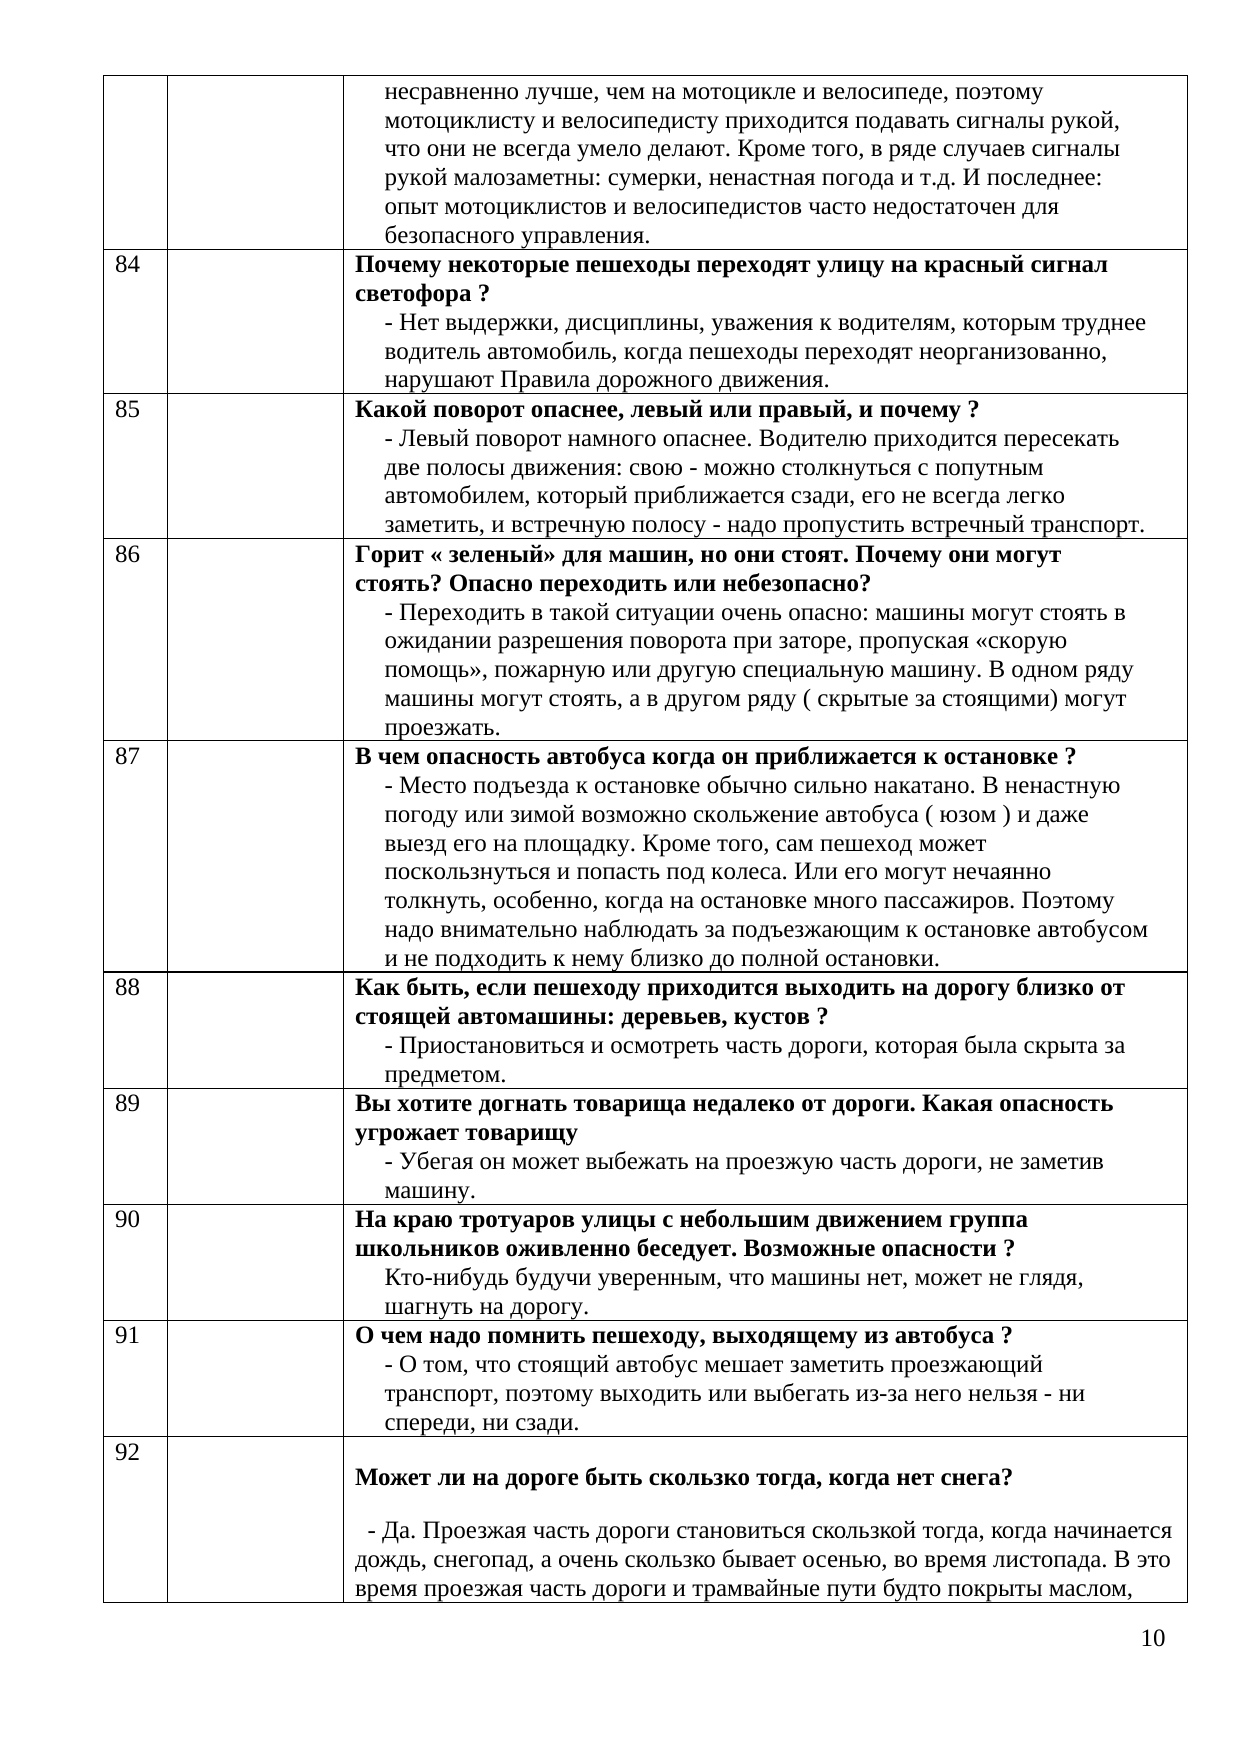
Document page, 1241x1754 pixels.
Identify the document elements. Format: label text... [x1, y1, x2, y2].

table_cell 88 [104, 973, 167, 1087]
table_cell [344, 1437, 1187, 1602]
table_cell [168, 1089, 343, 1203]
table_cell 91 [104, 1321, 167, 1436]
table_cell 87 [104, 741, 167, 971]
table_cell 83 [104, 76, 167, 248]
table_cell [168, 250, 343, 393]
table_cell Как быть, если пешеходу приходится выходить на дорогу близко от стоящей автомашины: деревьев, кустов ? - Приостановиться и осмотреть часть дороги, которая была скрыта за предметом. [344, 973, 1187, 1087]
table_cell Горит « зеленый» для машин, но они стоят. Почему они могут стоять? Опасно переходить или небезопасно? - Переходить в такой ситуации очень опасно: машины могут стоять в ожидании разрешения поворота при заторе, пропуская «скорую помощь», пожарную или другую специальную машину. В одном ряду машины могут стоять, а в другом ряду ( скрытые за стоящими) могут проезжать. [344, 539, 1187, 740]
table_cell На краю тротуаров улицы с небольшим движением группа школьников оживленно беседует. Возможные опасности ? Кто-нибудь будучи уверенным, что машины нет, может не глядя, шагнуть на дорогу. [344, 1205, 1187, 1319]
table_cell [168, 1205, 343, 1319]
table_cell 90 [104, 1205, 167, 1319]
table_cell [168, 741, 343, 971]
table_cell [168, 394, 343, 538]
table_cell [168, 1437, 343, 1602]
table_cell О чем надо помнить пешеходу, выходящему из автобуса ? - О том, что стоящий автобус мешает заметить проезжающий транспорт, поэтому выходить или выбегать из-за него нельзя - ни спереди, ни сзади. [344, 1321, 1187, 1436]
table_cell Какой поворот опаснее, левый или правый, и почему ? - Левый поворот намного опаснее. Водителю приходится пересекать две полосы движения: свою - можно столкнуться с попутным автомобилем, который приближается сзади, его не всегда легко заметить, и встречную полосу - надо пропустить встречный транспорт. [344, 394, 1187, 538]
table_cell 84 [104, 250, 167, 393]
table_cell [344, 76, 1187, 248]
table_cell [168, 1321, 343, 1436]
table_cell 89 [104, 1089, 167, 1203]
table_cell Почему некоторые пешеходы переходят улицу на красный сигнал светофора ? - Нет выдержки, дисциплины, уважения к водителям, которым труднее водитель автомобиль, когда пешеходы переходят неорганизованно, нарушают Правила дорожного движения. [344, 250, 1187, 393]
table_cell 85 [104, 394, 167, 538]
table_cell В чем опасность автобуса когда он приближается к остановке ? - Место подъезда к остановке обычно сильно накатано. В ненастную погоду или зимой возможно скольжение автобуса ( юзом ) и даже выезд его на площадку. Кроме того, сам пешеход может поскользнуться и попасть под колеса. Или его могут нечаянно толкнуть, особенно, когда на остановке много пассажиров. Поэтому надо внимательно наблюдать за подъезжающим к остановке автобусом и не подходить к нему близко до полной остановки. [344, 741, 1187, 971]
table_cell [168, 539, 343, 740]
table_cell Вы хотите догнать товарища недалеко от дороги. Какая опасность угрожает товарищу - Убегая он может выбежать на проезжую часть дороги, не заметив машину. [344, 1089, 1187, 1203]
table_cell [168, 76, 343, 248]
table_cell [168, 973, 343, 1087]
table_cell 86 [104, 539, 167, 740]
table_cell 92 [104, 1437, 167, 1602]
